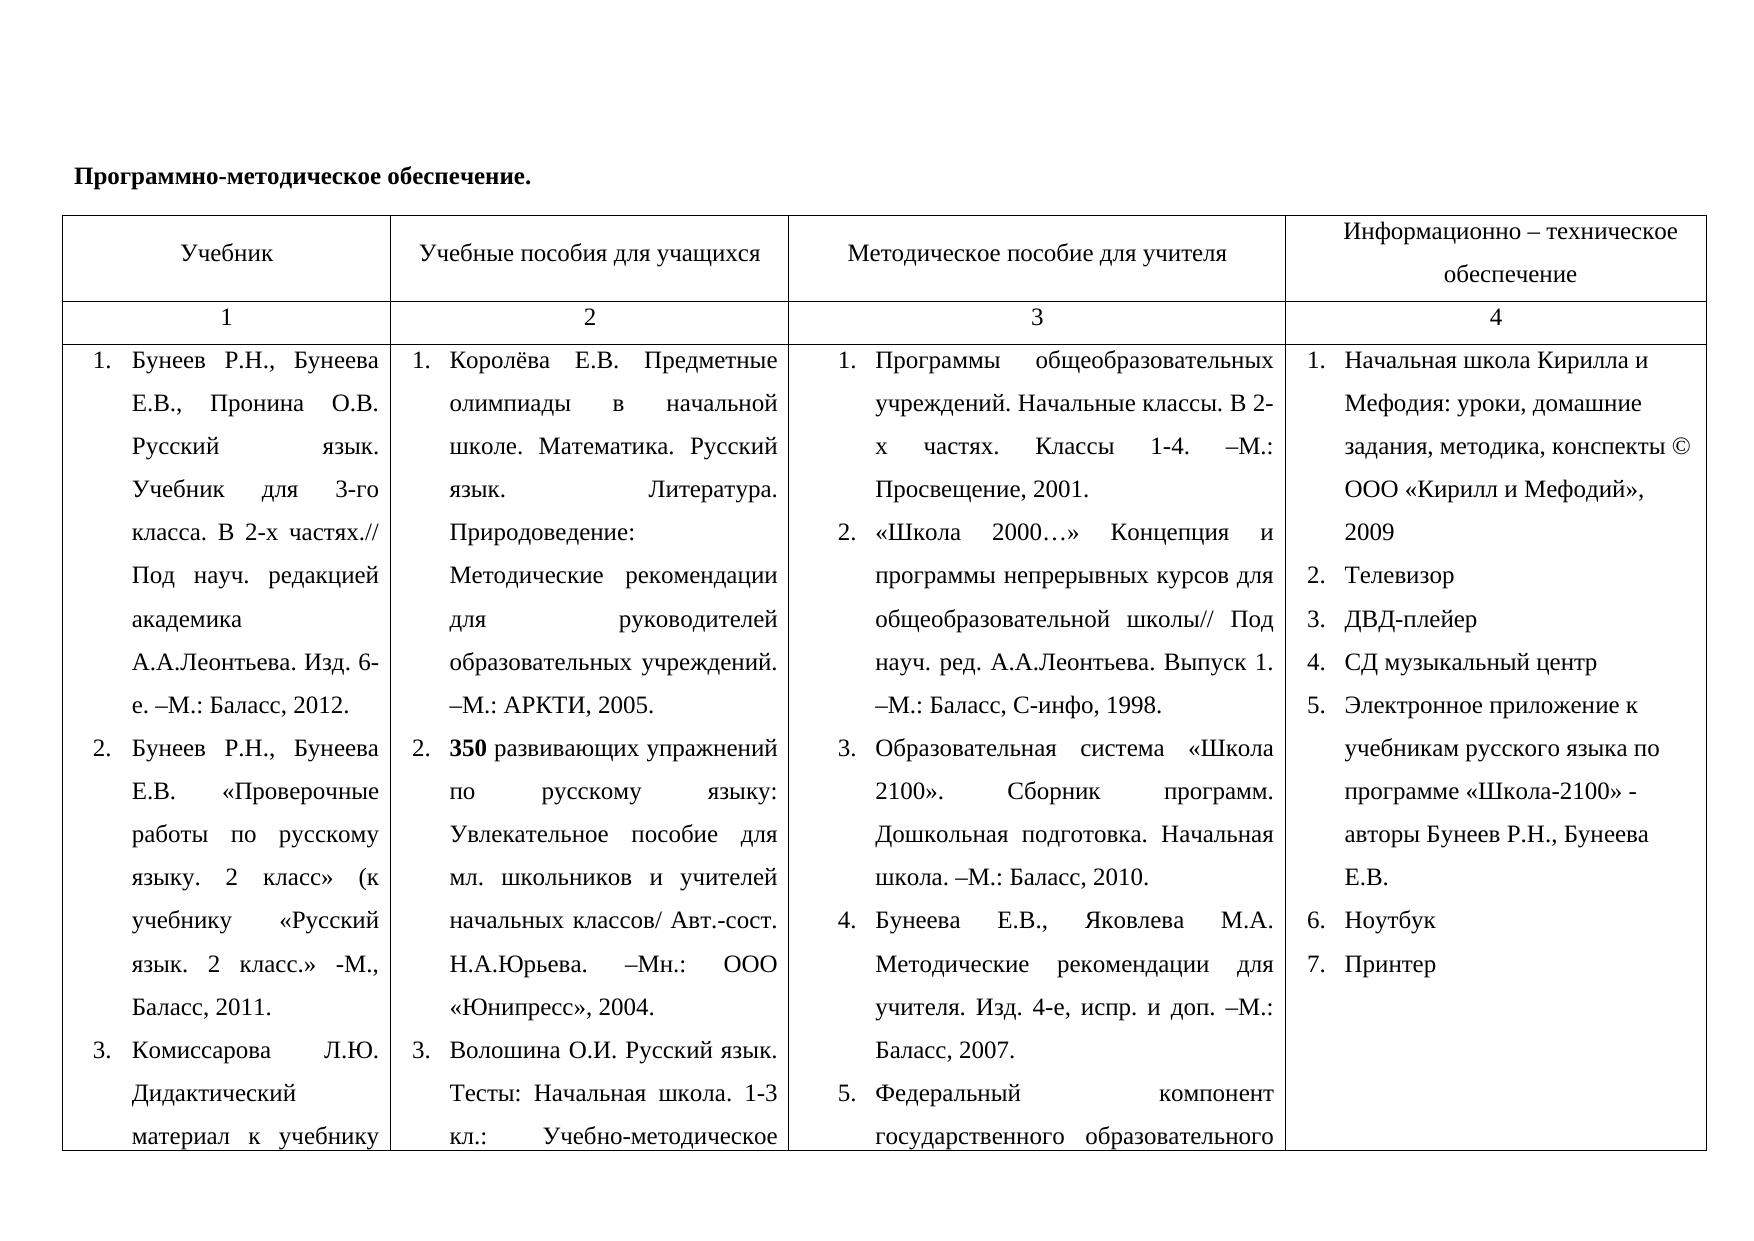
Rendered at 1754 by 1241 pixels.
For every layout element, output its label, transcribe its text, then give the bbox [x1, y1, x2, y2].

table_header Информационно – техническое обеспечение [1286, 216, 1706, 301]
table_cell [789, 345, 1285, 1150]
table_header Учебные пособия для учащихся [391, 216, 788, 301]
table_cell 4 [1286, 302, 1706, 344]
table_cell 3 [789, 302, 1285, 344]
table_header Учебник [63, 216, 390, 301]
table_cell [391, 345, 788, 1150]
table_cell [63, 345, 390, 1150]
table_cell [1286, 345, 1706, 1150]
table_cell 1 [63, 302, 390, 344]
text Программно-методическое обеспечение. [74, 161, 1695, 190]
table_header Методическое пособие для учителя [789, 216, 1285, 301]
table_cell 2 [391, 302, 788, 344]
